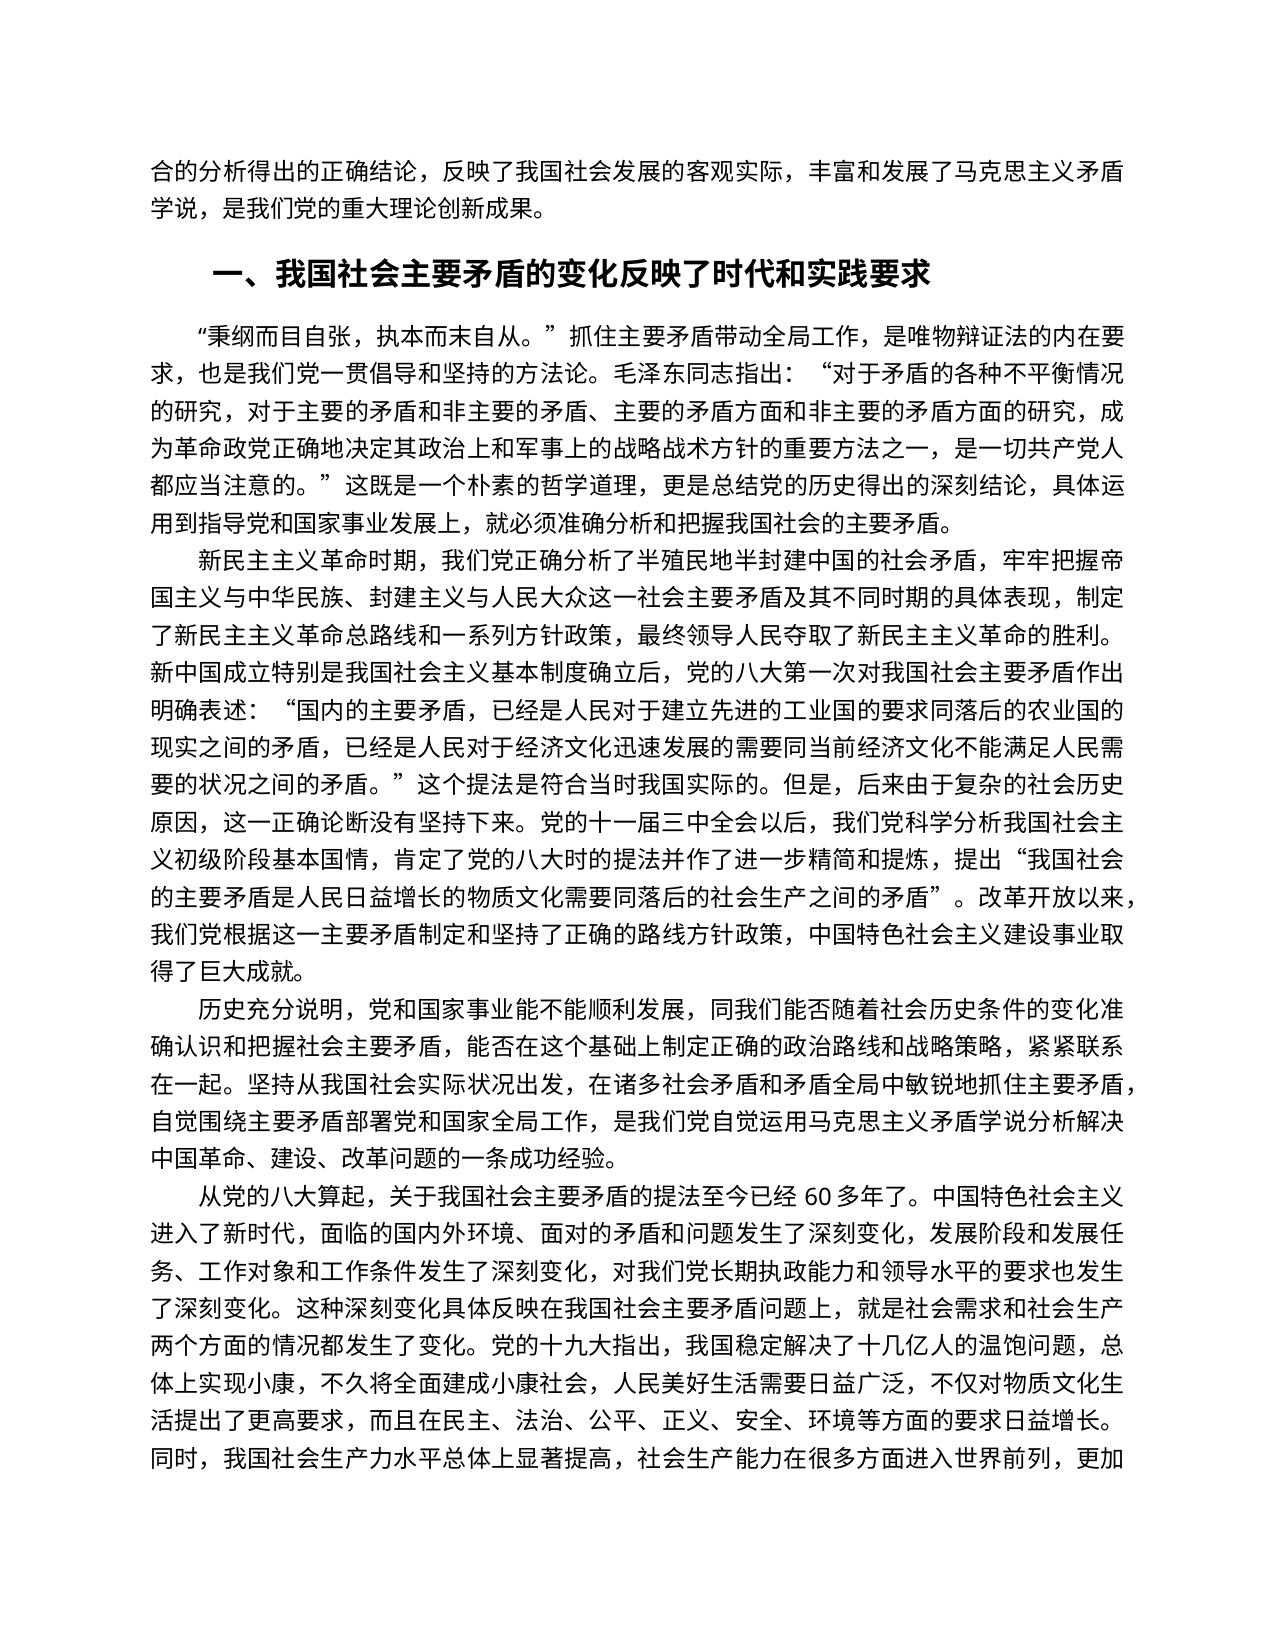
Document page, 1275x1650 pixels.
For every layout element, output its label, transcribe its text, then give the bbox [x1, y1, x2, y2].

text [150, 150, 1125, 225]
text 历史充分说明，党和国家事业能不能顺利发展，同我们能否随着社会历史条件的变化准确认识和把握社会主要矛盾，能否在这个基础上制定正确的政治路线和战略策略，紧紧联系在一起。坚持从我国社会实际状况出发，在诸多社会矛盾和矛盾全局中敏锐地抓住主要矛盾，自觉围绕主要矛盾部署党和国家全局工作，是我们党自觉运用马克思主义矛盾学说分析解决中国革命、建设、改革问题的一条成功经验。 [150, 988, 1125, 1175]
text “秉纲而目自张，执本而末自从。”抓住主要矛盾带动全局工作，是唯物辩证法的内在要求，也是我们党一贯倡导和坚持的方法论。毛泽东同志指出：“对于矛盾的各种不平衡情况的研究，对于主要的矛盾和非主要的矛盾、主要的矛盾方面和非主要的矛盾方面的研究，成为革命政党正确地决定其政治上和军事上的战略战术方针的重要方法之一，是一切共产党人都应当注意的。”这既是一个朴素的哲学道理，更是总结党的历史得出的深刻结论，具体运用到指导党和国家事业发展上，就必须准确分析和把握我国社会的主要矛盾。 [150, 314, 1125, 539]
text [150, 1175, 1125, 1474]
text 一、我国社会主要矛盾的变化反映了时代和实践要求 [150, 246, 1125, 294]
text 新民主主义革命时期，我们党正确分析了半殖民地半封建中国的社会矛盾，牢牢把握帝国主义与中华民族、封建主义与人民大众这一社会主要矛盾及其不同时期的具体表现，制定了新民主主义革命总路线和一系列方针政策，最终领导人民夺取了新民主主义革命的胜利。新中国成立特别是我国社会主义基本制度确立后，党的八大第一次对我国社会主要矛盾作出明确表述：“国内的主要矛盾，已经是人民对于建立先进的工业国的要求同落后的农业国的现实之间的矛盾，已经是人民对于经济文化迅速发展的需要同当前经济文化不能满足人民需要的状况之间的矛盾。”这个提法是符合当时我国实际的。但是，后来由于复杂的社会历史原因，这一正确论断没有坚持下来。党的十一届三中全会以后，我们党科学分析我国社会主义初级阶段基本国情，肯定了党的八大时的提法并作了进一步精简和提炼，提出“我国社会的主要矛盾是人民日益增长的物质文化需要同落后的社会生产之间的矛盾”。改革开放以来，我们党根据这一主要矛盾制定和坚持了正确的路线方针政策，中国特色社会主义建设事业取得了巨大成就。 [150, 539, 1125, 988]
